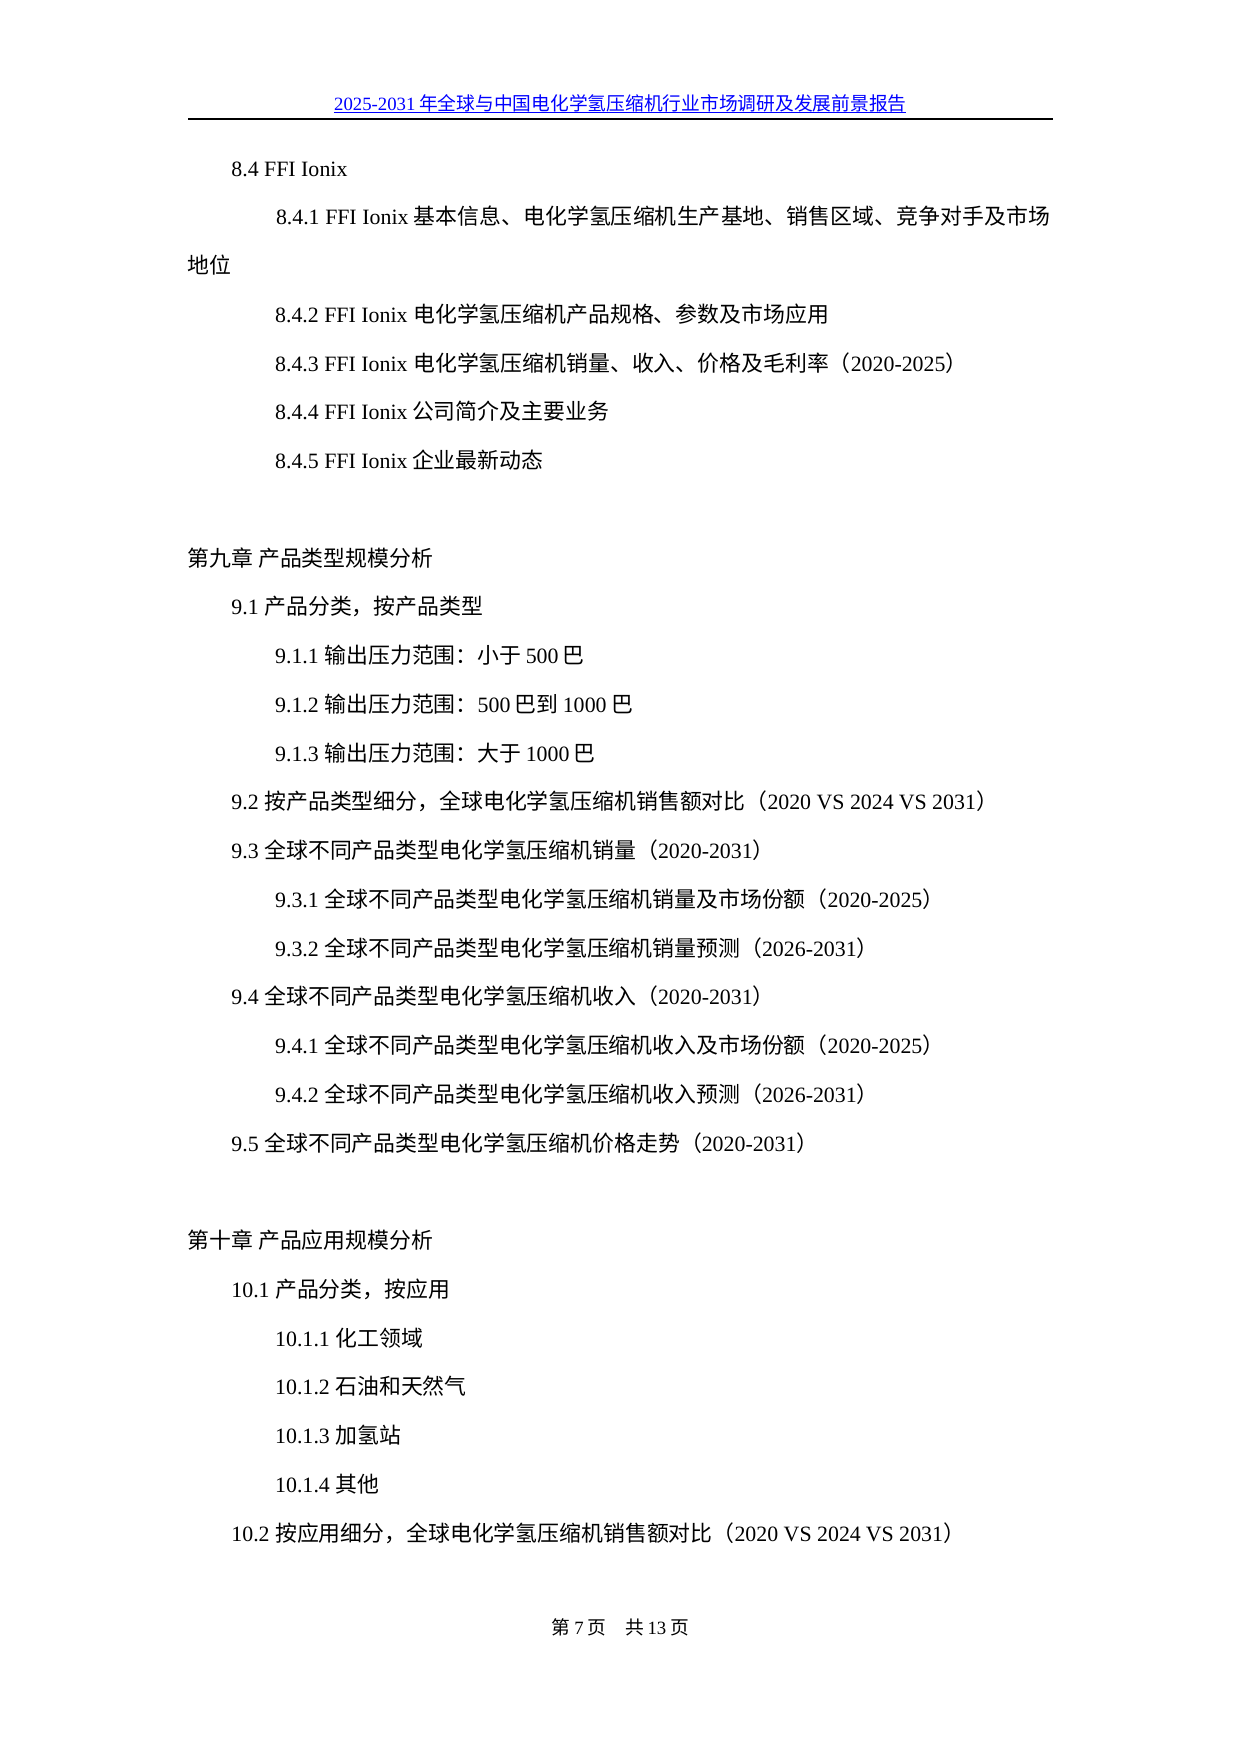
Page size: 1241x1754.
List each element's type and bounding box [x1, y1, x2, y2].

text [187, 150, 1053, 1548]
